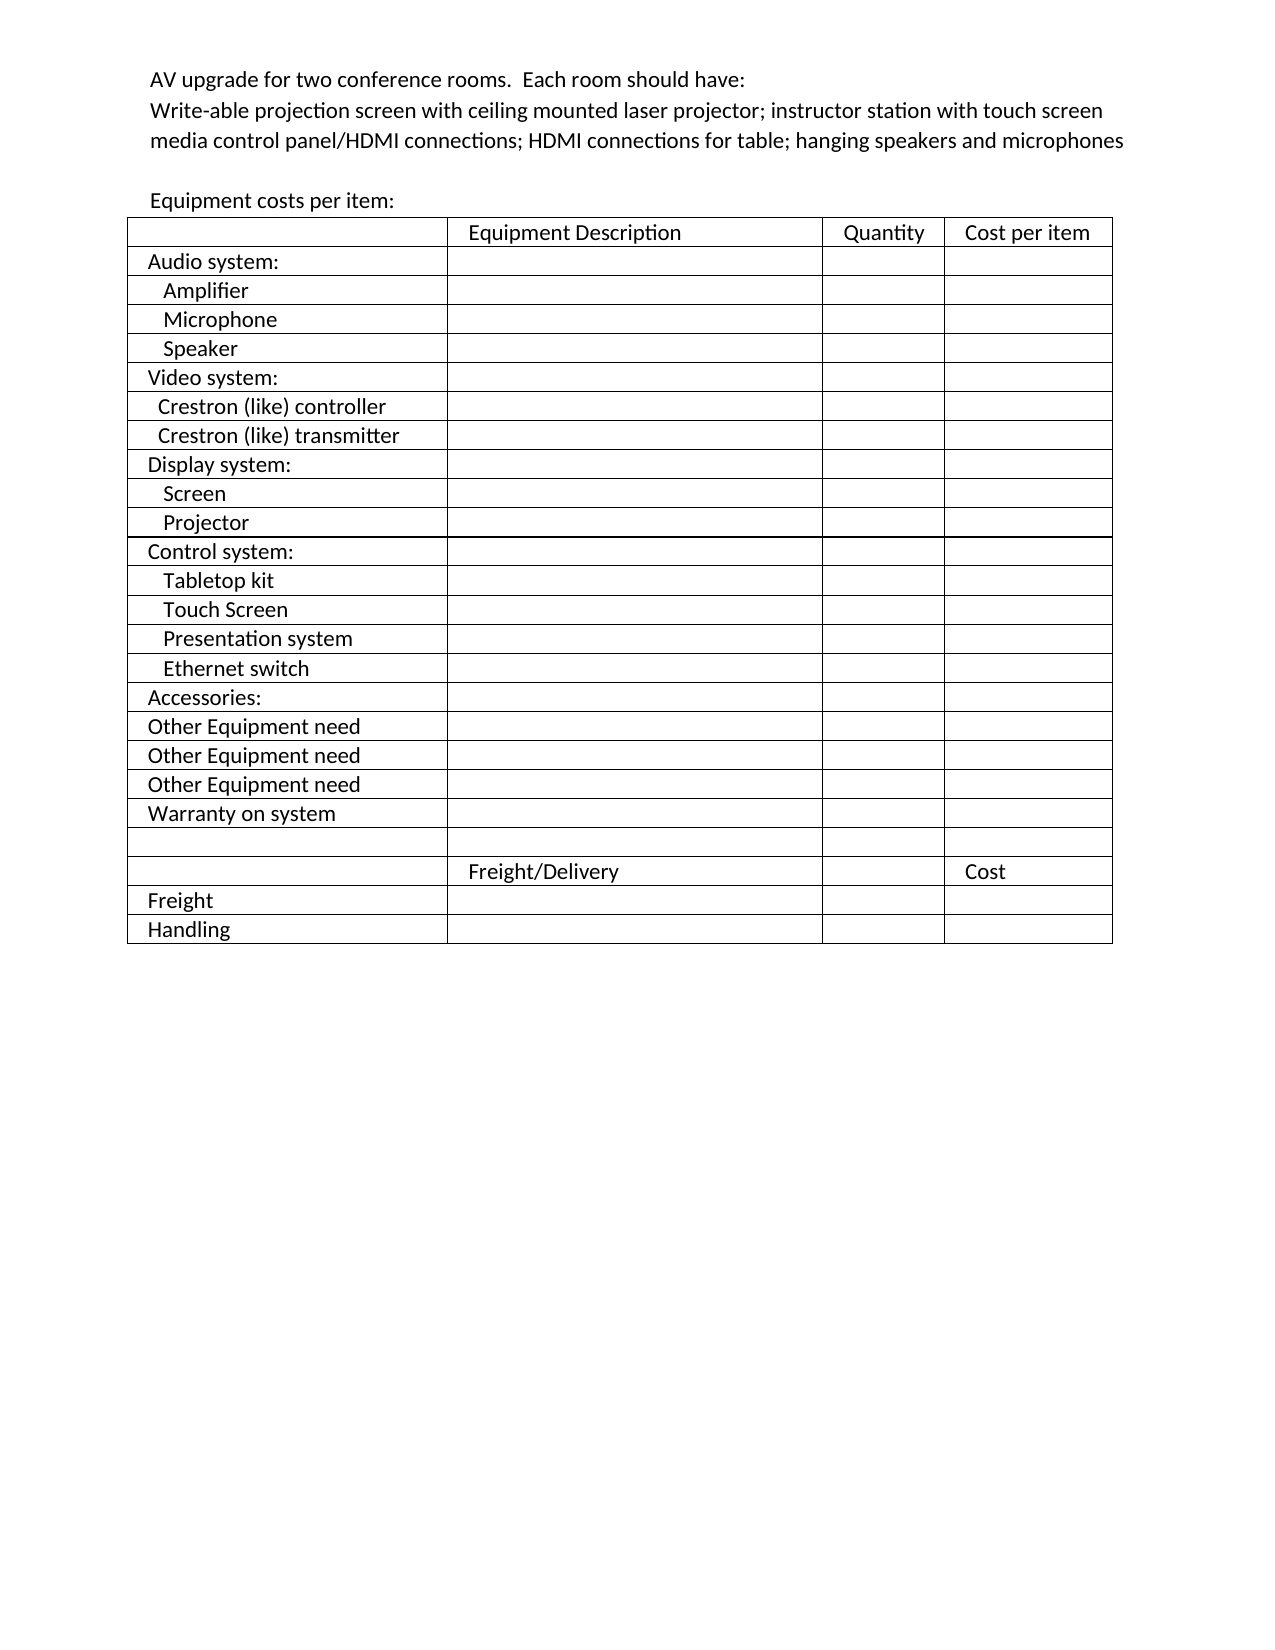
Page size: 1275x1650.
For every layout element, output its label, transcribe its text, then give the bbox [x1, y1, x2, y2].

table_cell [945, 712, 1112, 740]
table_cell [823, 334, 944, 362]
table_cell Other Equipment need [128, 712, 447, 740]
table_cell [823, 479, 944, 507]
table_cell [448, 450, 822, 478]
table_cell [448, 770, 822, 798]
table_cell Crestron (like) transmitter [128, 421, 447, 449]
table_cell [448, 334, 822, 362]
table_cell [448, 712, 822, 740]
table_cell [823, 799, 944, 827]
table_cell [945, 566, 1112, 594]
table_cell [448, 596, 822, 623]
table_cell [945, 886, 1112, 914]
table_cell Microphone [128, 305, 447, 333]
table_cell [945, 741, 1112, 769]
table_cell [945, 915, 1112, 943]
table_cell Control system: [128, 538, 447, 565]
table_cell Accessories: [128, 683, 447, 711]
table_cell Handling [128, 915, 447, 943]
table_cell Freight/Delivery [448, 857, 822, 885]
table_cell [823, 538, 944, 565]
table_cell [945, 828, 1112, 856]
table_cell [823, 828, 944, 856]
table_cell [945, 479, 1112, 507]
table_cell [945, 654, 1112, 682]
table_cell [823, 566, 944, 594]
table_cell [945, 421, 1112, 449]
table_cell [823, 915, 944, 943]
table_cell Amplifier [128, 276, 447, 304]
text Equipment costs per item: [150, 186, 1134, 214]
table_cell [448, 741, 822, 769]
table_cell [823, 770, 944, 798]
table_cell [823, 596, 944, 623]
table_cell [945, 450, 1112, 478]
table_cell Projector [128, 508, 447, 536]
table_cell Tabletop kit [128, 566, 447, 594]
table_cell [128, 828, 447, 856]
table_cell [823, 421, 944, 449]
table_cell [823, 508, 944, 536]
table_cell [823, 683, 944, 711]
table_cell [448, 508, 822, 536]
table_cell Screen [128, 479, 447, 507]
table_cell [945, 334, 1112, 362]
table_cell Display system: [128, 450, 447, 478]
table_cell Cost [945, 857, 1112, 885]
text AV upgrade for two conference rooms. Each room should have: [150, 66, 1134, 94]
table_cell [823, 857, 944, 885]
table_cell Freight [128, 886, 447, 914]
table_cell [945, 596, 1112, 623]
table_cell [448, 305, 822, 333]
table_cell Audio system: [128, 247, 447, 275]
table_cell [945, 363, 1112, 391]
table_cell [823, 276, 944, 304]
table_cell [945, 538, 1112, 565]
table_cell Speaker [128, 334, 447, 362]
table_cell [128, 857, 447, 885]
table_header Cost per item [945, 218, 1112, 246]
table_cell [945, 305, 1112, 333]
text Write-able projection screen with ceiling mounted laser projector; instructor station with touch screen media control panel/HDMI connections; HDMI connections for table; hanging speakers and microphones [150, 96, 1134, 154]
table_cell [823, 712, 944, 740]
table_cell [945, 247, 1112, 275]
table_cell [823, 654, 944, 682]
table_cell [823, 247, 944, 275]
table_cell [448, 625, 822, 653]
table_cell [448, 276, 822, 304]
table_cell Crestron (like) controller [128, 392, 447, 420]
table_cell [448, 828, 822, 856]
table_cell Warranty on system [128, 799, 447, 827]
table_cell [448, 392, 822, 420]
table_cell [448, 683, 822, 711]
table_cell [448, 799, 822, 827]
table_cell Other Equipment need [128, 741, 447, 769]
table_cell Touch Screen [128, 596, 447, 623]
table_cell Ethernet switch [128, 654, 447, 682]
table_cell [945, 276, 1112, 304]
table_header Quantity [823, 218, 944, 246]
table_cell [823, 625, 944, 653]
table_cell Other Equipment need [128, 770, 447, 798]
table_cell [945, 508, 1112, 536]
table_cell [448, 363, 822, 391]
table_cell [823, 363, 944, 391]
table_cell [823, 450, 944, 478]
table_cell [448, 915, 822, 943]
table_cell [823, 886, 944, 914]
table_cell [448, 421, 822, 449]
table_cell [448, 654, 822, 682]
table_cell Presentation system [128, 625, 447, 653]
table_cell [945, 392, 1112, 420]
table_cell Video system: [128, 363, 447, 391]
table_cell [448, 538, 822, 565]
table_cell [945, 683, 1112, 711]
table_cell [945, 770, 1112, 798]
table_cell [448, 247, 822, 275]
table_cell [945, 799, 1112, 827]
table_cell [448, 886, 822, 914]
table_cell [945, 625, 1112, 653]
table_header Equipment Description [448, 218, 822, 246]
table_cell [823, 392, 944, 420]
table_cell [448, 566, 822, 594]
table_cell [823, 741, 944, 769]
table_cell [823, 305, 944, 333]
table_cell [448, 479, 822, 507]
table_header [128, 218, 447, 246]
